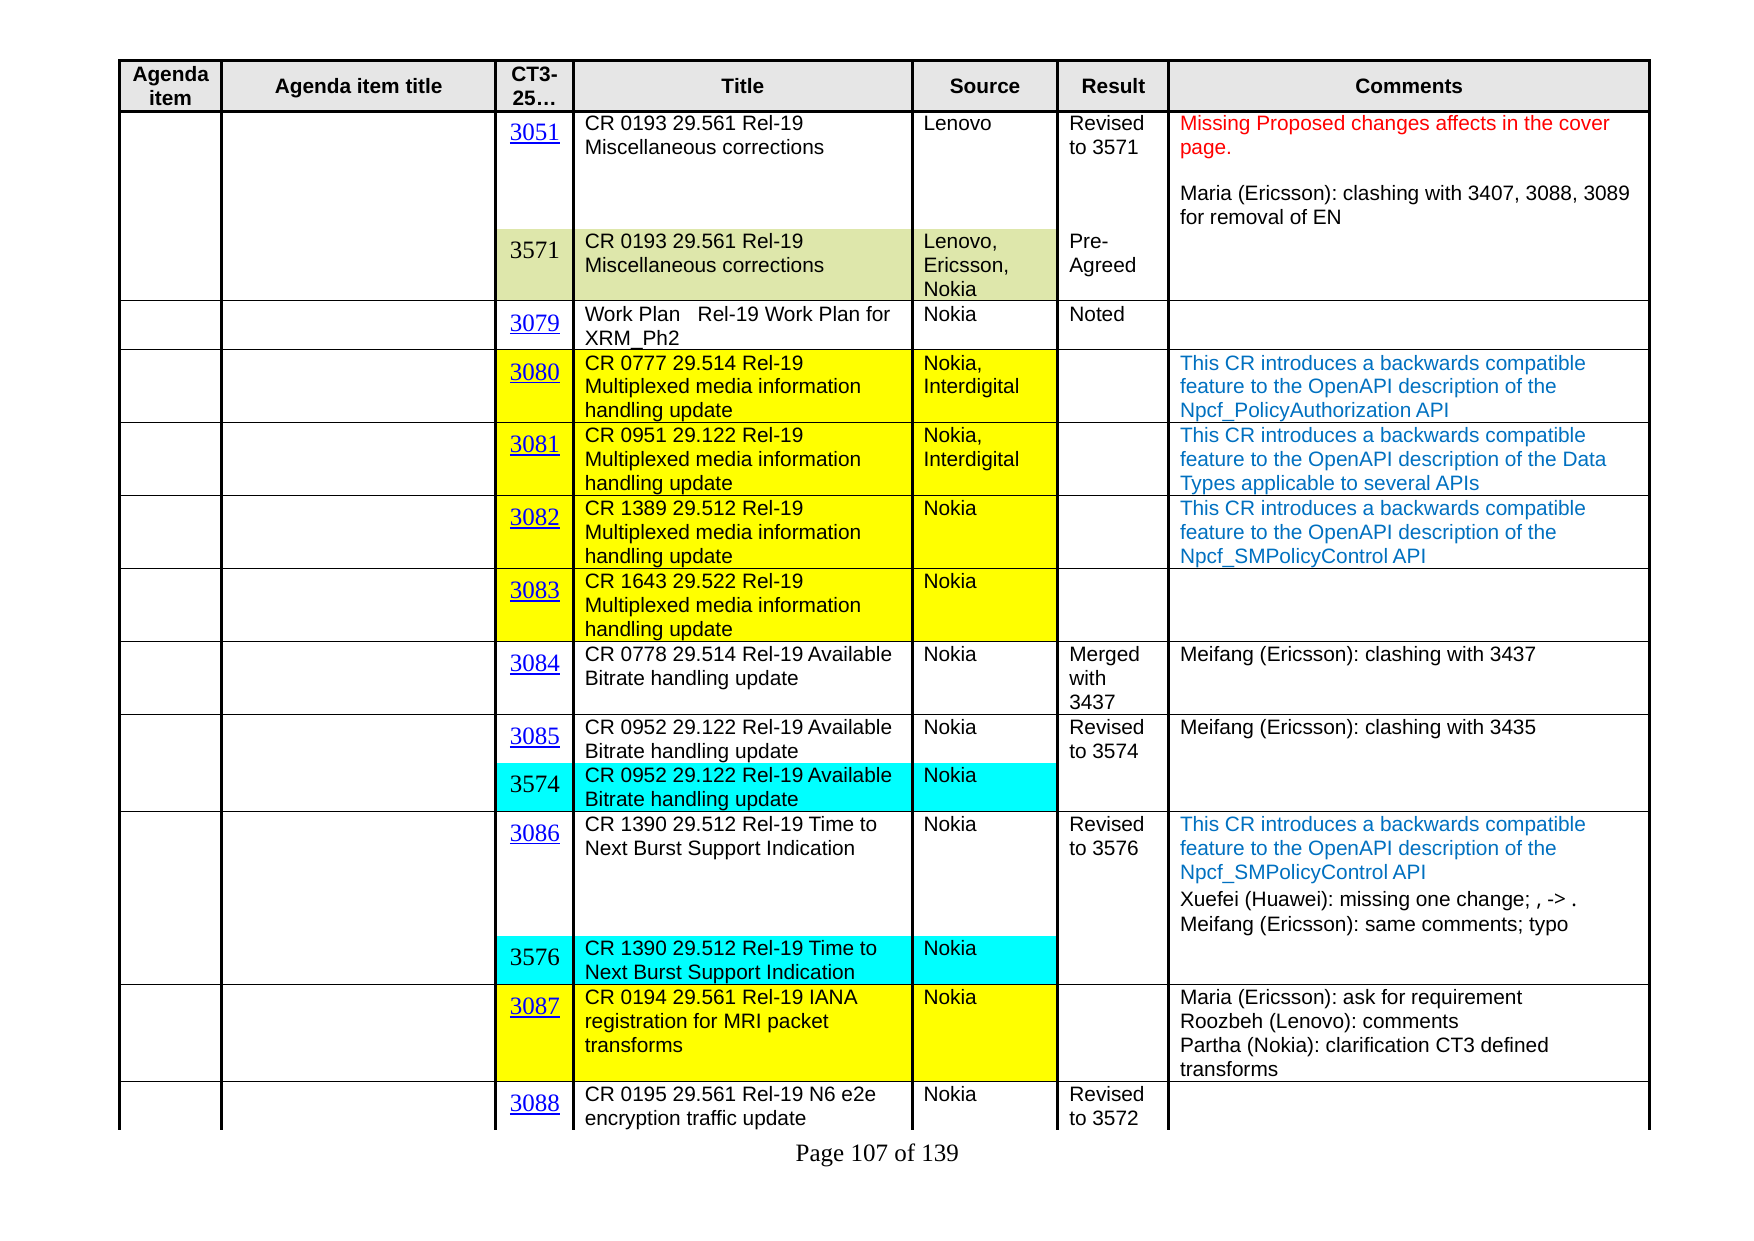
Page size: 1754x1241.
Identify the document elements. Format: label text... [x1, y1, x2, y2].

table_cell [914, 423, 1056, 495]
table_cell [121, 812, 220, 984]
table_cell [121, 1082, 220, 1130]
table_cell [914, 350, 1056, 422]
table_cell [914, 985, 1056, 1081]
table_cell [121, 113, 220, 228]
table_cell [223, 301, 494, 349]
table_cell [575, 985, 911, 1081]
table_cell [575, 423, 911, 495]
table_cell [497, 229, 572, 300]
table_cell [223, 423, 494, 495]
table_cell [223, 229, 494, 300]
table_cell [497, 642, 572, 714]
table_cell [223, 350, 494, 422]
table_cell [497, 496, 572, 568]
table_header Title [575, 62, 911, 110]
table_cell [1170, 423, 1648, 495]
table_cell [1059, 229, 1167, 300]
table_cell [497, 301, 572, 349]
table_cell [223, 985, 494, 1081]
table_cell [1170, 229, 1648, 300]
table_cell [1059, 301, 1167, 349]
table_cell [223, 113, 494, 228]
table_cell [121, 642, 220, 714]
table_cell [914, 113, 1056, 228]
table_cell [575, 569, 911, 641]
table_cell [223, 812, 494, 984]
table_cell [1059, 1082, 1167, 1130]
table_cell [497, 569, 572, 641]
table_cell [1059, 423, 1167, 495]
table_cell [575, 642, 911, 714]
table_header Result [1059, 62, 1167, 110]
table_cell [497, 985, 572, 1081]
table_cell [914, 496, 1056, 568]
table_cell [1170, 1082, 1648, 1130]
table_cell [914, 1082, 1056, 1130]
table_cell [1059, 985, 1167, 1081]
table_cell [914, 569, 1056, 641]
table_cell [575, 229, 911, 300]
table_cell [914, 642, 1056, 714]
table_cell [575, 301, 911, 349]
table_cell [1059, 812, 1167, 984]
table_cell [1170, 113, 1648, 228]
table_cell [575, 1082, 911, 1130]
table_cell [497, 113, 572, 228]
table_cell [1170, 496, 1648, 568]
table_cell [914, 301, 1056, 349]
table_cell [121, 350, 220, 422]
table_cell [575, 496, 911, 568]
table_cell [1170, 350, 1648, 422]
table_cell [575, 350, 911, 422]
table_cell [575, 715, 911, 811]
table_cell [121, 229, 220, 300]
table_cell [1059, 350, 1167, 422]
table_header Agenda item [121, 62, 220, 110]
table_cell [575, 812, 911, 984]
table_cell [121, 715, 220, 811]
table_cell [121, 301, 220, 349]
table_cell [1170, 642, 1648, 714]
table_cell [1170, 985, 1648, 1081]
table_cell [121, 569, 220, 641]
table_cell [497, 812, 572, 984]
table_header Source [914, 62, 1056, 110]
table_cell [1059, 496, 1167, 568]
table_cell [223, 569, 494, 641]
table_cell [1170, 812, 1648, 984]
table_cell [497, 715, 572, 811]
table_header Agenda item title [223, 62, 494, 110]
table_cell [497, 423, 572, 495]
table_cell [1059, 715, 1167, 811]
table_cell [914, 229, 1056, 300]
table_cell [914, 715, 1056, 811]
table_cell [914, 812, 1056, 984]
table_header CT3-25… [497, 62, 572, 110]
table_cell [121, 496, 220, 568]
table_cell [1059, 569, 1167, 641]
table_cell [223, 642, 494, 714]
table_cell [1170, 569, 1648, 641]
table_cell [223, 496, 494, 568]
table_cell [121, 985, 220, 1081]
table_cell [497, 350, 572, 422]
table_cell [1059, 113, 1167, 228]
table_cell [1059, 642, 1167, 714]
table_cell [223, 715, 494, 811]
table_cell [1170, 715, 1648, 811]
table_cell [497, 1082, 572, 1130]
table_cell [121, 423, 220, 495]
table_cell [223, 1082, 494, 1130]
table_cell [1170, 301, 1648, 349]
table_header Comments [1170, 62, 1648, 110]
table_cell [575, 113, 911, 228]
